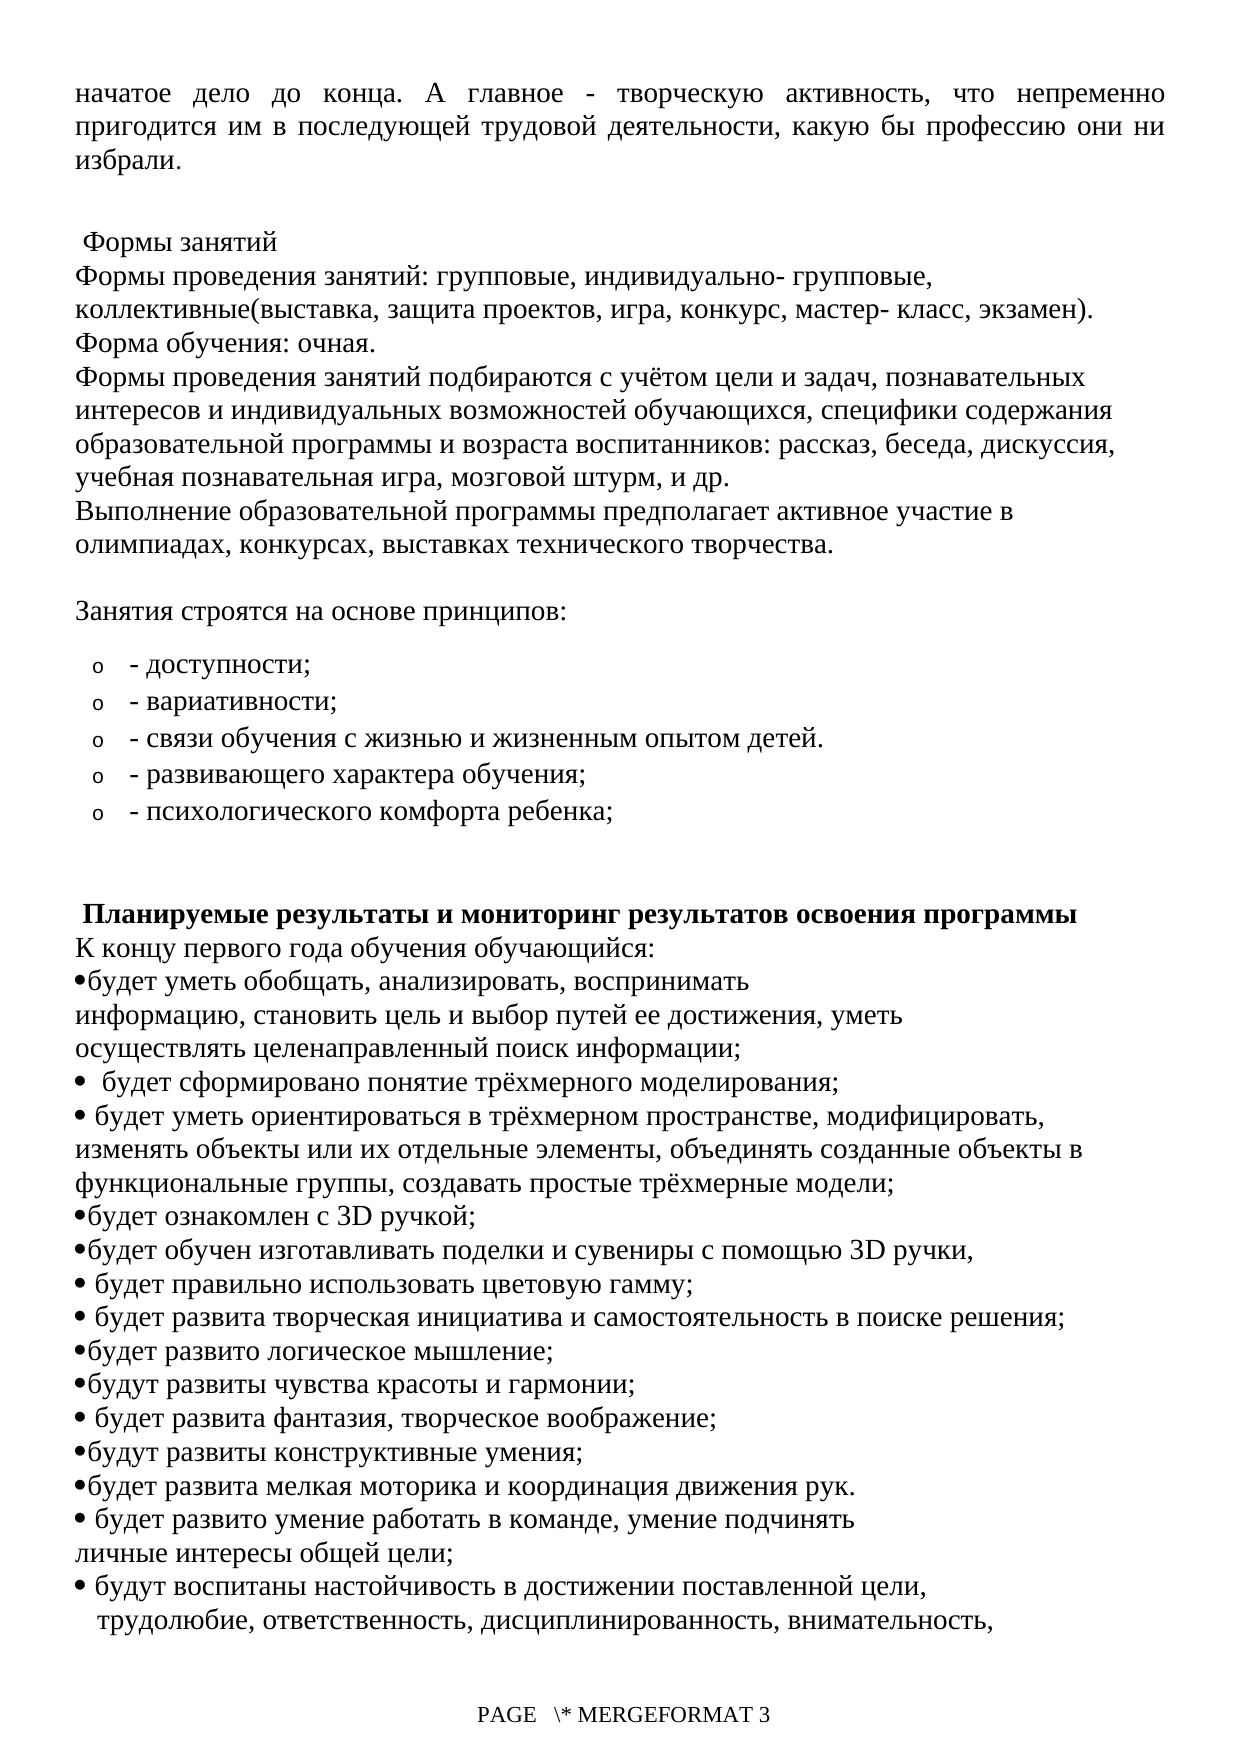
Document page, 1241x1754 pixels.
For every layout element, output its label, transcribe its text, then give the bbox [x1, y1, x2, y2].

text изменять объекты или их отдельные элементы, объединять созданные объекты в [75, 1131, 1166, 1165]
list - вариативности; [92, 683, 1166, 717]
text К концу первого года обучения обучающийся: [75, 930, 1166, 963]
text личные интересы общей цели; [75, 1535, 1166, 1568]
text будет развито логическое мышление; [75, 1333, 1166, 1367]
text будет развито умение работать в команде, умение подчинять [75, 1501, 1166, 1535]
text будут развиты конструктивные умения; [75, 1434, 1166, 1468]
text Формы проведения занятий подбираются с учётом цели и задач, познавательных [75, 359, 1166, 392]
text Форма обучения: очная. [75, 325, 1166, 359]
text функциональные группы, создавать простые трёхмерные модели; [75, 1165, 1166, 1198]
text Выполнение образовательной программы предполагает активное участие в олимпиадах, конкурсах, выставках технического творчества. [75, 493, 1166, 560]
text Формы занятий [75, 224, 1166, 258]
text интересов и индивидуальных возможностей обучающихся, специфики содержания [75, 392, 1166, 426]
text образовательной программы и возраста воспитанников: рассказ, беседа, дискуссия, [75, 426, 1166, 459]
text будет развита фантазия, творческое воображение; [75, 1400, 1166, 1434]
text Занятия строятся на основе принципов: [75, 593, 1166, 627]
text будет сформировано понятие трёхмерного моделирования; [75, 1064, 1166, 1098]
text будут воспитаны настойчивость в достижении поставленной цели, [75, 1568, 1166, 1602]
text будет уметь обобщать, анализировать, воспринимать [75, 963, 1166, 997]
list - психологического комфорта ребенка; [92, 793, 1166, 827]
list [37, 75, 1166, 175]
text будут развиты чувства красоты и гармонии; [75, 1367, 1166, 1400]
list - доступности; [92, 646, 1166, 680]
text трудолюбие, ответственность, дисциплинированность, внимательность, [75, 1602, 1166, 1636]
text будет обучен изготавливать поделки и сувениры с помощью 3D ручки, [75, 1232, 1166, 1266]
text будет правильно использовать цветовую гамму; [75, 1266, 1166, 1299]
list - развивающего характера обучения; [92, 757, 1166, 790]
text осуществлять целенаправленный поиск информации; [75, 1031, 1166, 1064]
text будет уметь ориентироваться в трёхмерном пространстве, модифицировать, [75, 1098, 1166, 1131]
text информацию, становить цель и выбор путей ее достижения, уметь [75, 997, 1166, 1031]
text учебная познавательная игра, мозговой штурм, и др. [75, 459, 1166, 493]
text будет ознакомлен с 3D ручкой; [75, 1198, 1166, 1232]
text Формы проведения занятий: групповые, индивидуально- групповые, коллективные(выставка, защита проектов, игра, конкурс, мастер- класс, экзамен). [75, 258, 1166, 325]
list - связи обучения с жизнью и жизненным опытом детей. [92, 720, 1166, 753]
text будет развита творческая инициатива и самостоятельность в поиске решения; [75, 1299, 1166, 1333]
text Планируемые результаты и мониторинг результатов освоения программы [75, 896, 1166, 930]
text будет развита мелкая моторика и координация движения рук. [75, 1468, 1166, 1501]
